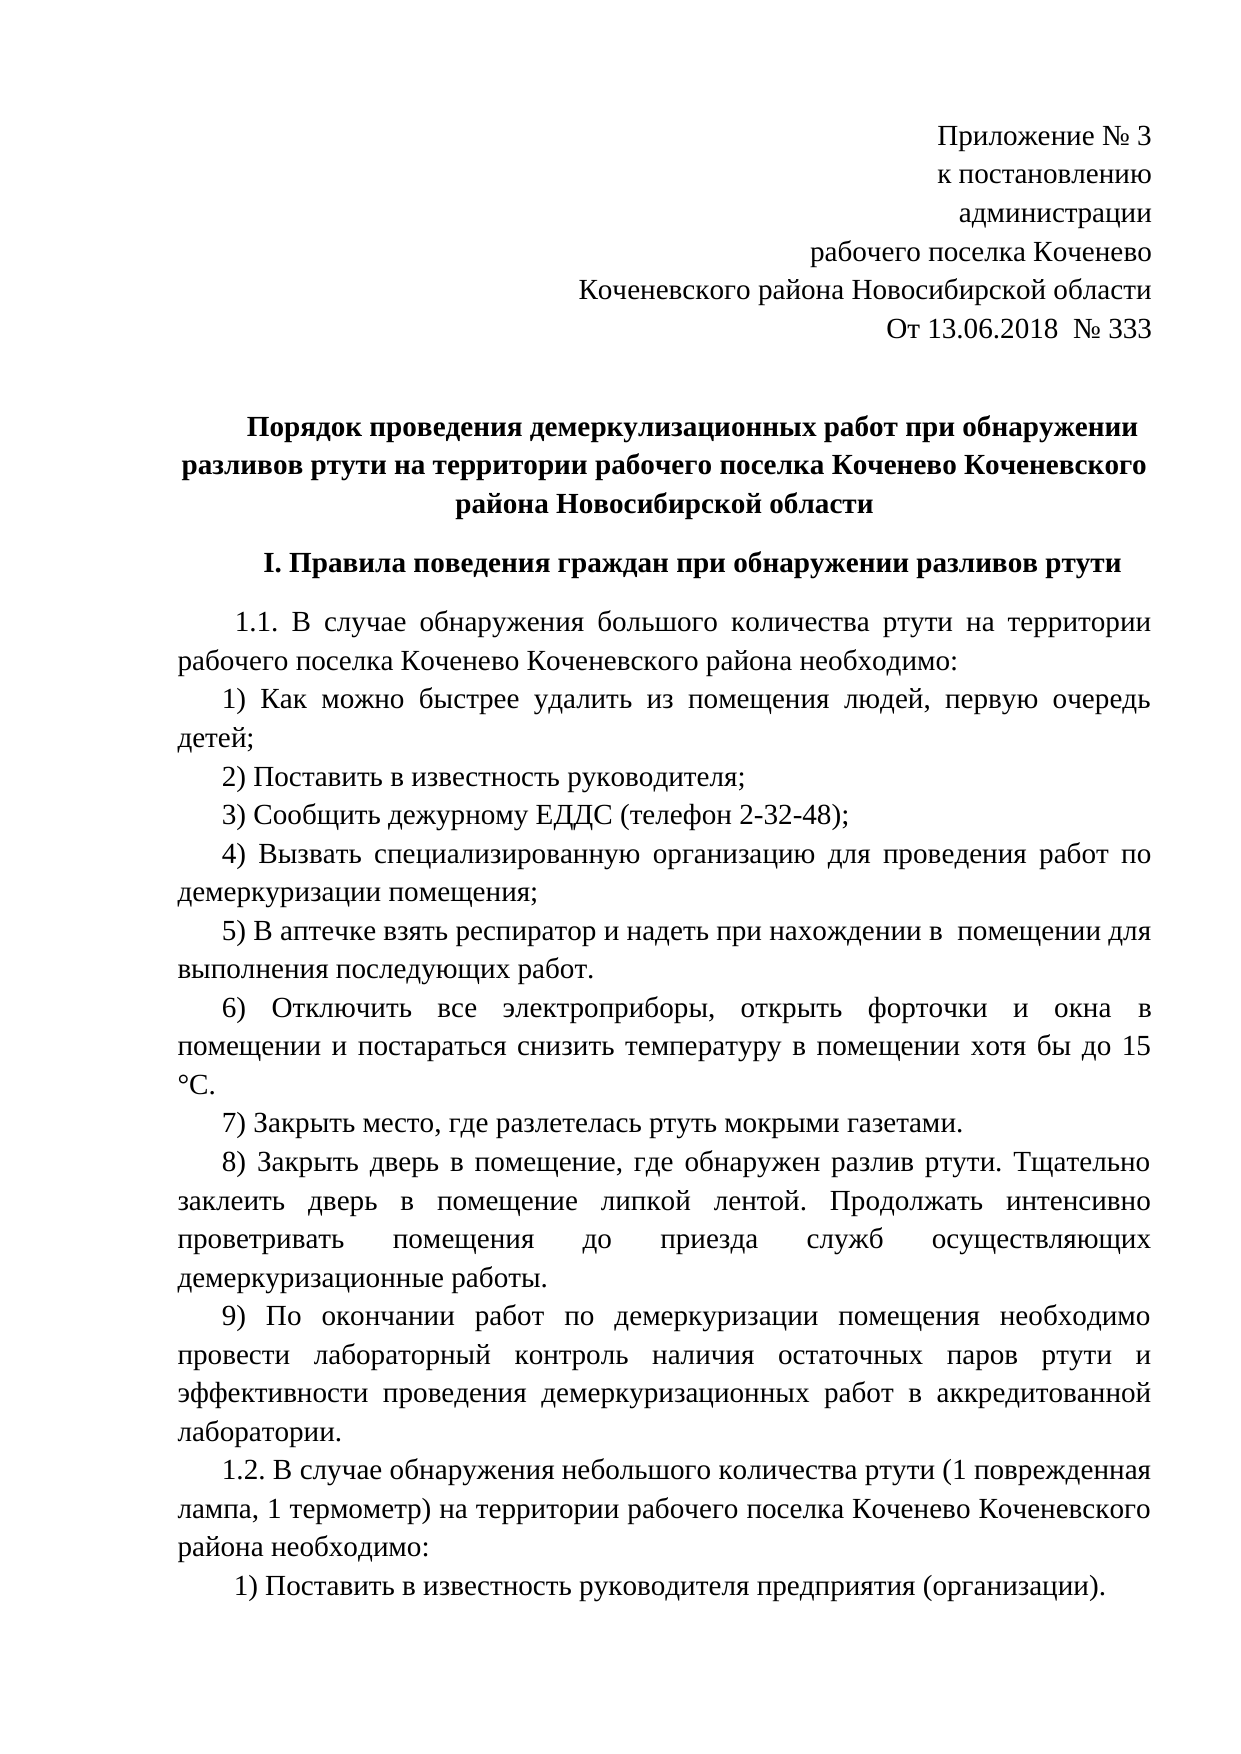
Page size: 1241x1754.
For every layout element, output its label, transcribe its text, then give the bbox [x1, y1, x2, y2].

text 6) Отключить все электроприборы, открыть форточки и окна в помещении и постараться снизить температуру в помещении хотя бы до 15 °С. [177, 990, 1152, 1101]
text 9) По окончании работ по демеркуризации помещения необходимо провести лабораторный контроль наличия остаточных паров ртути и эффективности проведения демеркуризационных работ в аккредитованной лаборатории. [177, 1298, 1152, 1447]
text От 13.06.2018 № 333 [177, 311, 1152, 344]
text 3) Сообщить дежурному ЕДДС (телефон 2-32-48); [177, 797, 1152, 831]
text Порядок проведения демеркулизационных работ при обнаружении разливов ртути на территории рабочего поселка Коченево Коченевского района Новосибирской области [177, 409, 1152, 519]
text 1) Как можно быстрее удалить из помещения людей, первую очередь детей; [177, 682, 1152, 754]
text 7) Закрыть место, где разлетелась ртуть мокрыми газетами. [177, 1106, 1152, 1139]
text к постановлению администрации [177, 157, 1152, 229]
text Коченевского района Новосибирской области [177, 272, 1152, 306]
text 1) Поставить в известность руководителя предприятия (организации). [177, 1568, 1152, 1602]
text 8) Закрыть дверь в помещение, где обнаружен разлив ртути. Тщательно заклеить дверь в помещение липкой лентой. Продолжать интенсивно проветривать помещения до приезда служб осуществляющих демеркуризационные работы. [177, 1144, 1152, 1293]
text I. Правила поведения граждан при обнаружении разливов ртути [177, 545, 1152, 579]
text 2) Поставить в известность руководителя; [177, 759, 1152, 792]
text 1.1. В случае обнаружения большого количества ртути на территории рабочего поселка Коченево Коченевского района необходимо: [177, 604, 1152, 677]
text рабочего поселка Коченево [177, 234, 1152, 267]
text 1.2. В случае обнаружения небольшого количества ртути (1 поврежденная лампа, 1 термометр) на территории рабочего поселка Коченево Коченевского района необходимо: [177, 1452, 1152, 1563]
text Приложение № 3 [177, 118, 1152, 152]
text 5) В аптечке взять респиратор и надеть при нахождении в помещении для выполнения последующих работ. [177, 913, 1152, 985]
text 4) Вызвать специализированную организацию для проведения работ по демеркуризации помещения; [177, 836, 1152, 908]
